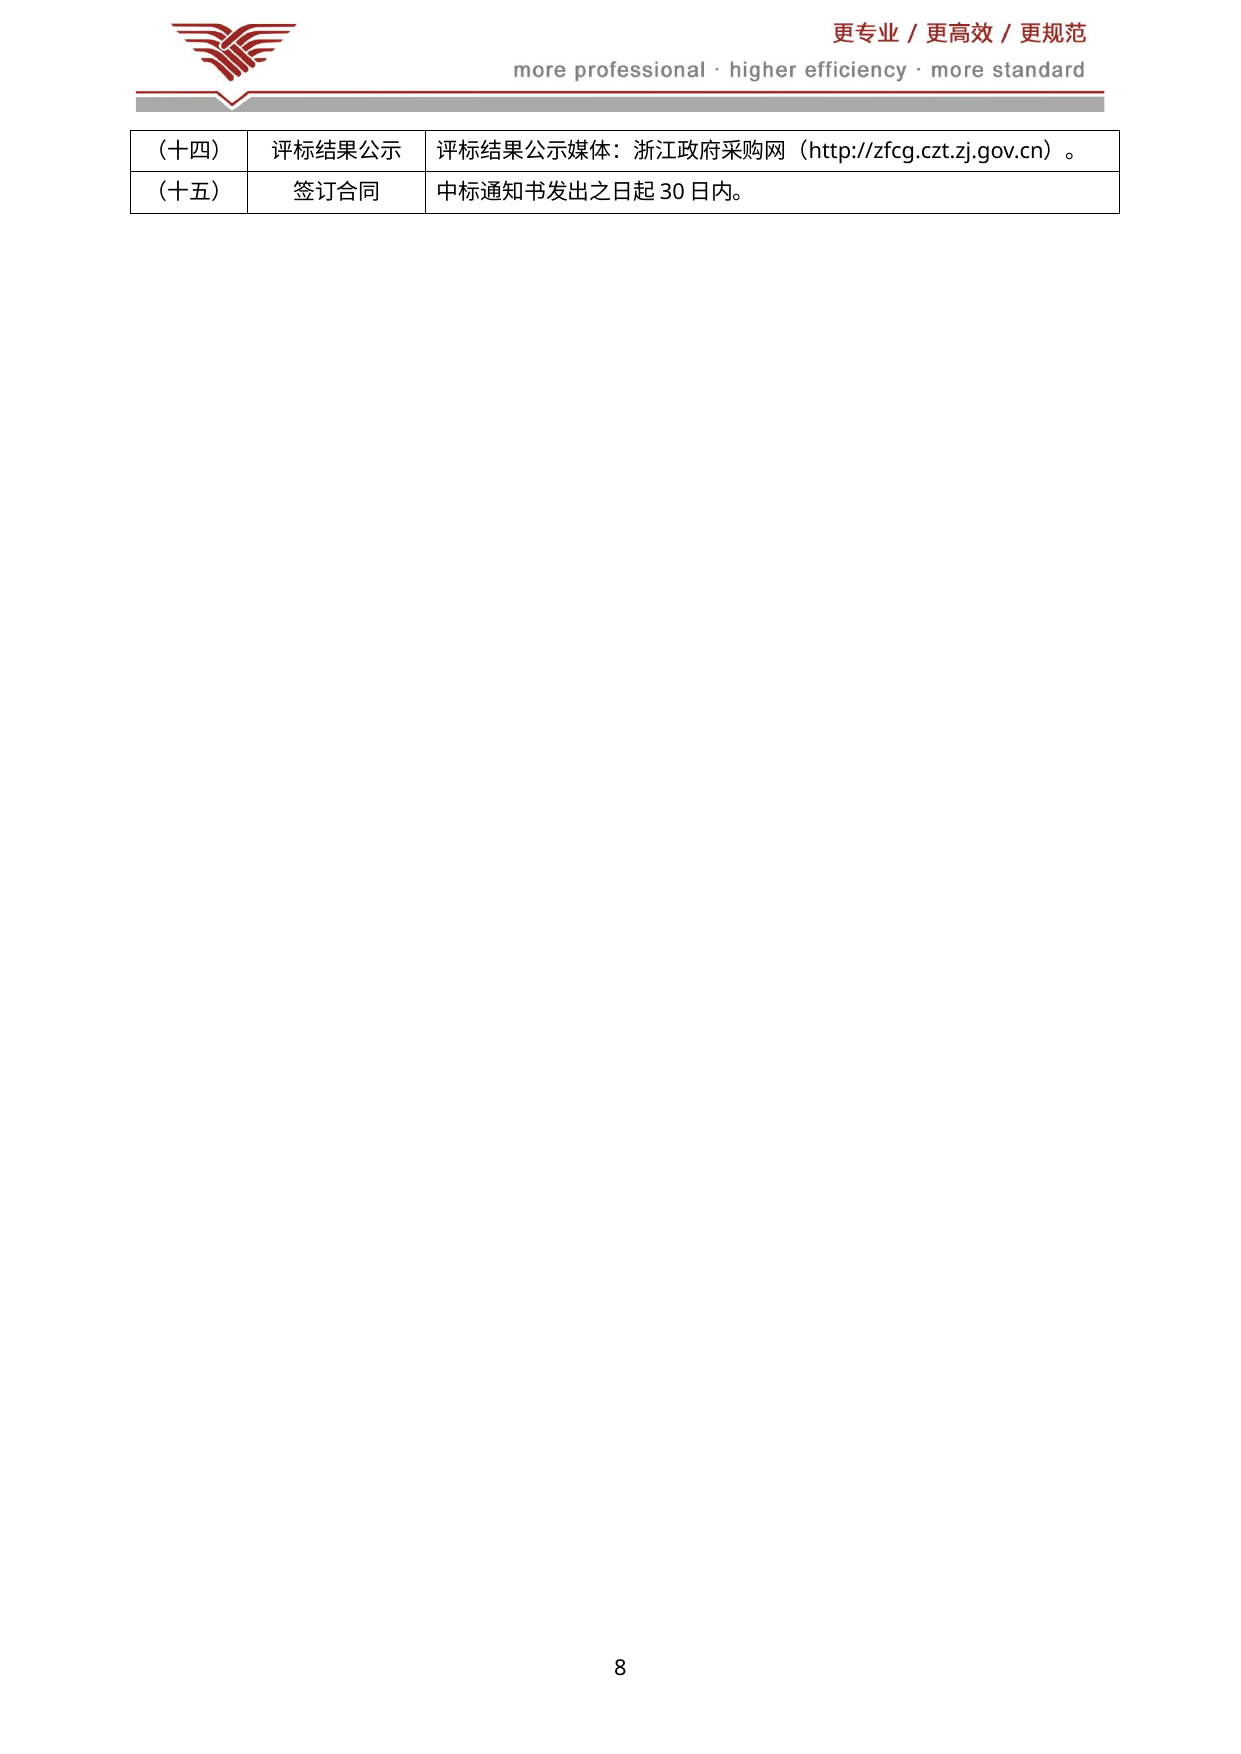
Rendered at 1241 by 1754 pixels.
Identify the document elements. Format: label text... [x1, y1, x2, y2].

table_cell （十四） [131, 131, 247, 171]
table_cell 评标结果公示媒体：浙江政府采购网（http://zfcg.czt.zj.gov.cn）。 [426, 131, 1119, 171]
table_cell （十五） [131, 172, 247, 213]
table_cell 评标结果公示 [248, 131, 425, 171]
table_cell 中标通知书发出之日起30日内。 [426, 172, 1119, 213]
table_cell 签订合同 [248, 172, 425, 213]
picture [135, 0, 1105, 112]
